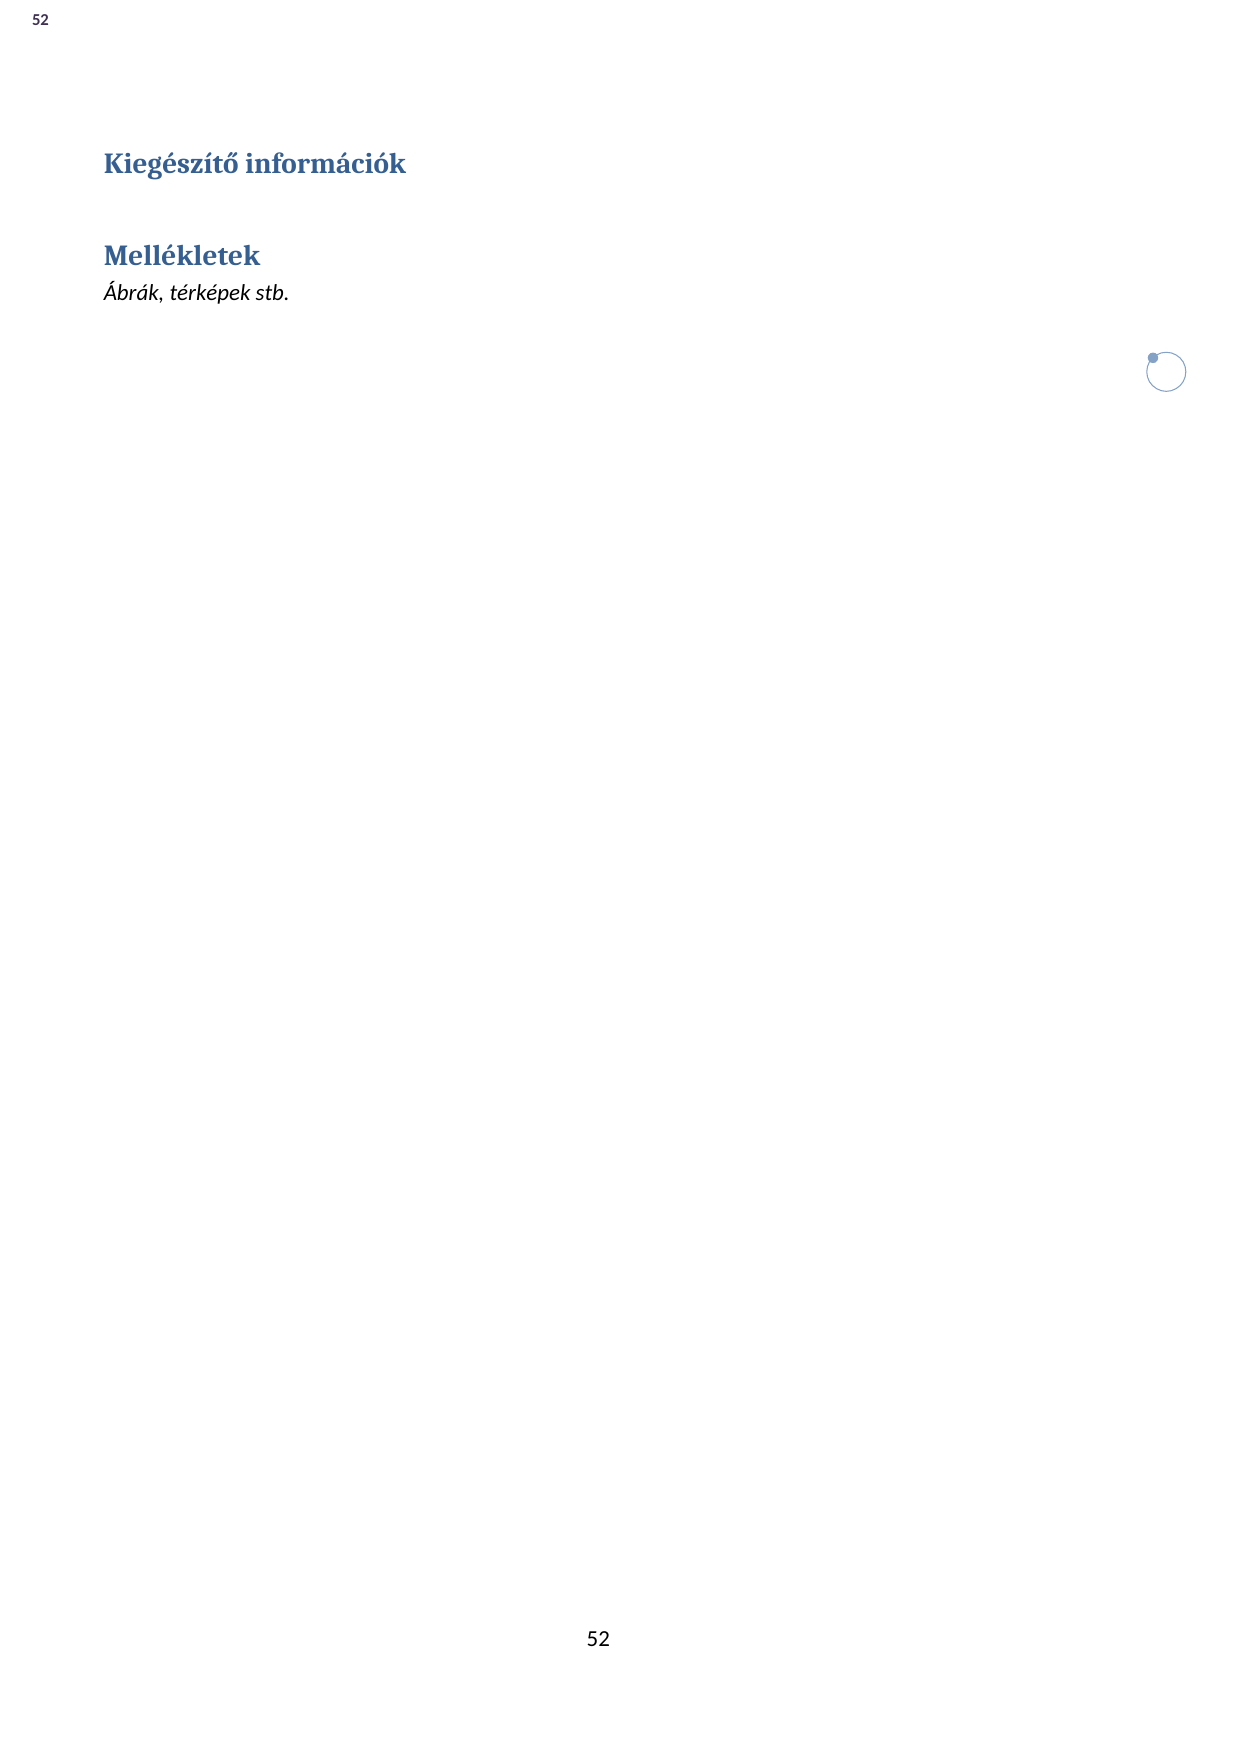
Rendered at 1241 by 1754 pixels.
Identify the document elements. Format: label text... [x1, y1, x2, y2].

subtitle Mellékletek [103, 239, 1093, 273]
text Ábrák, térképek stb. [103, 278, 1093, 306]
subtitle Kiegészítő információk [103, 148, 1093, 181]
